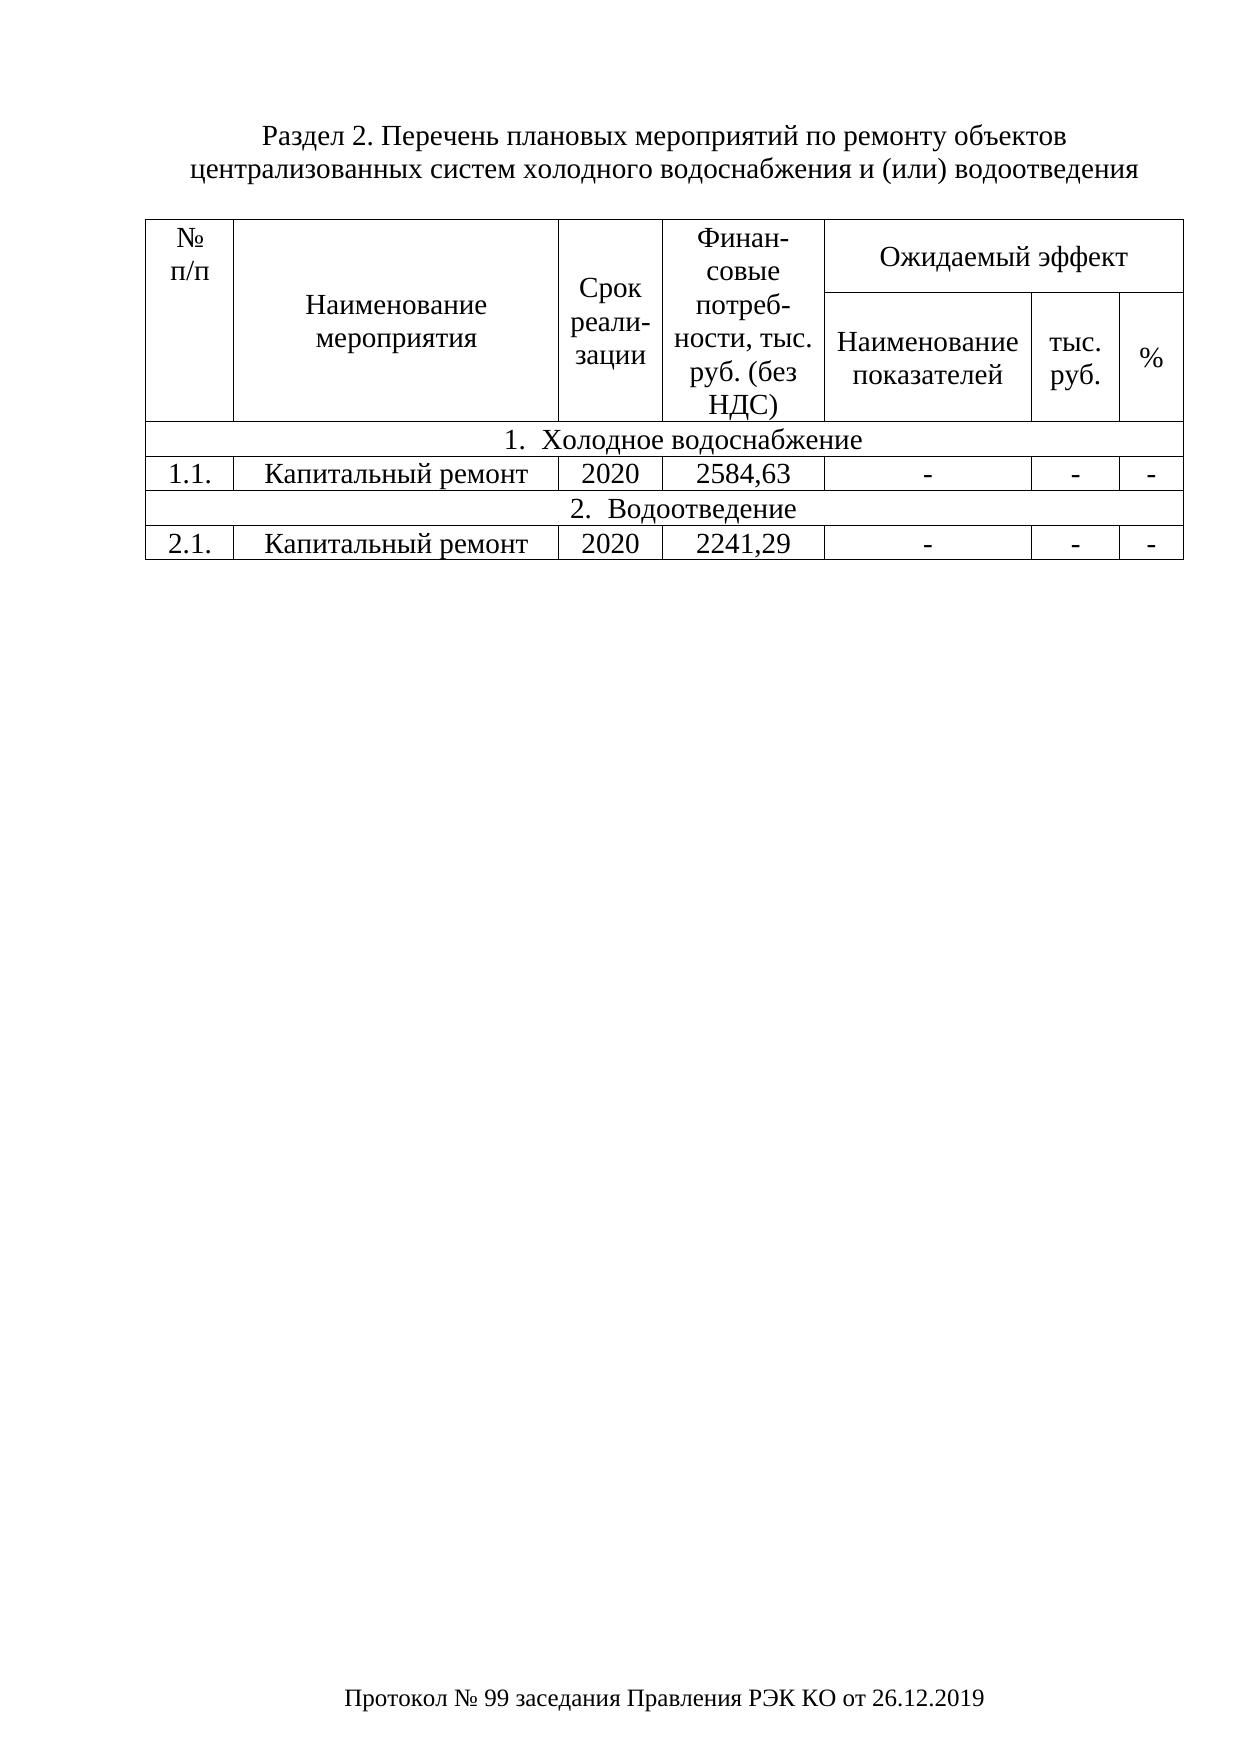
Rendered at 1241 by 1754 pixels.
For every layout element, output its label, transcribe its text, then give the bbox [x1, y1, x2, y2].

table_cell % [1120, 293, 1183, 421]
text Раздел 2. Перечень плановых мероприятий по ремонту объектов централизованных систем холодного водоснабжения и (или) водоотведения [177, 118, 1152, 185]
table_cell 1.1. [146, 457, 233, 490]
table_cell 2584,63 [663, 457, 824, 490]
table_cell 2020 [559, 457, 662, 490]
table_cell 2241,29 [663, 526, 824, 559]
table_cell - [825, 526, 1031, 559]
table_cell - [1120, 526, 1183, 559]
table_cell Капитальный ремонт [234, 526, 558, 559]
table_header Срок реали-зации [559, 220, 662, 421]
table_cell Холодное водоснабжение [146, 422, 1183, 456]
table_cell Наименование показателей [825, 293, 1031, 421]
table_cell - [1120, 457, 1183, 490]
table_cell - [825, 457, 1031, 490]
table_header Ожидаемый эффект [825, 220, 1183, 292]
table_cell - [1032, 457, 1119, 490]
table_cell тыс. руб. [1032, 293, 1119, 421]
table_header Финан-совые потреб-ности, тыс. руб. (без НДС) [663, 220, 824, 421]
table_cell 2020 [559, 526, 662, 559]
table_cell - [1032, 526, 1119, 559]
table_header № п/п [146, 220, 233, 421]
table_cell Водоотведение [146, 491, 1183, 525]
table_cell Капитальный ремонт [234, 457, 558, 490]
table_header Наименование мероприятия [234, 220, 558, 421]
table_cell 2.1. [146, 526, 233, 559]
